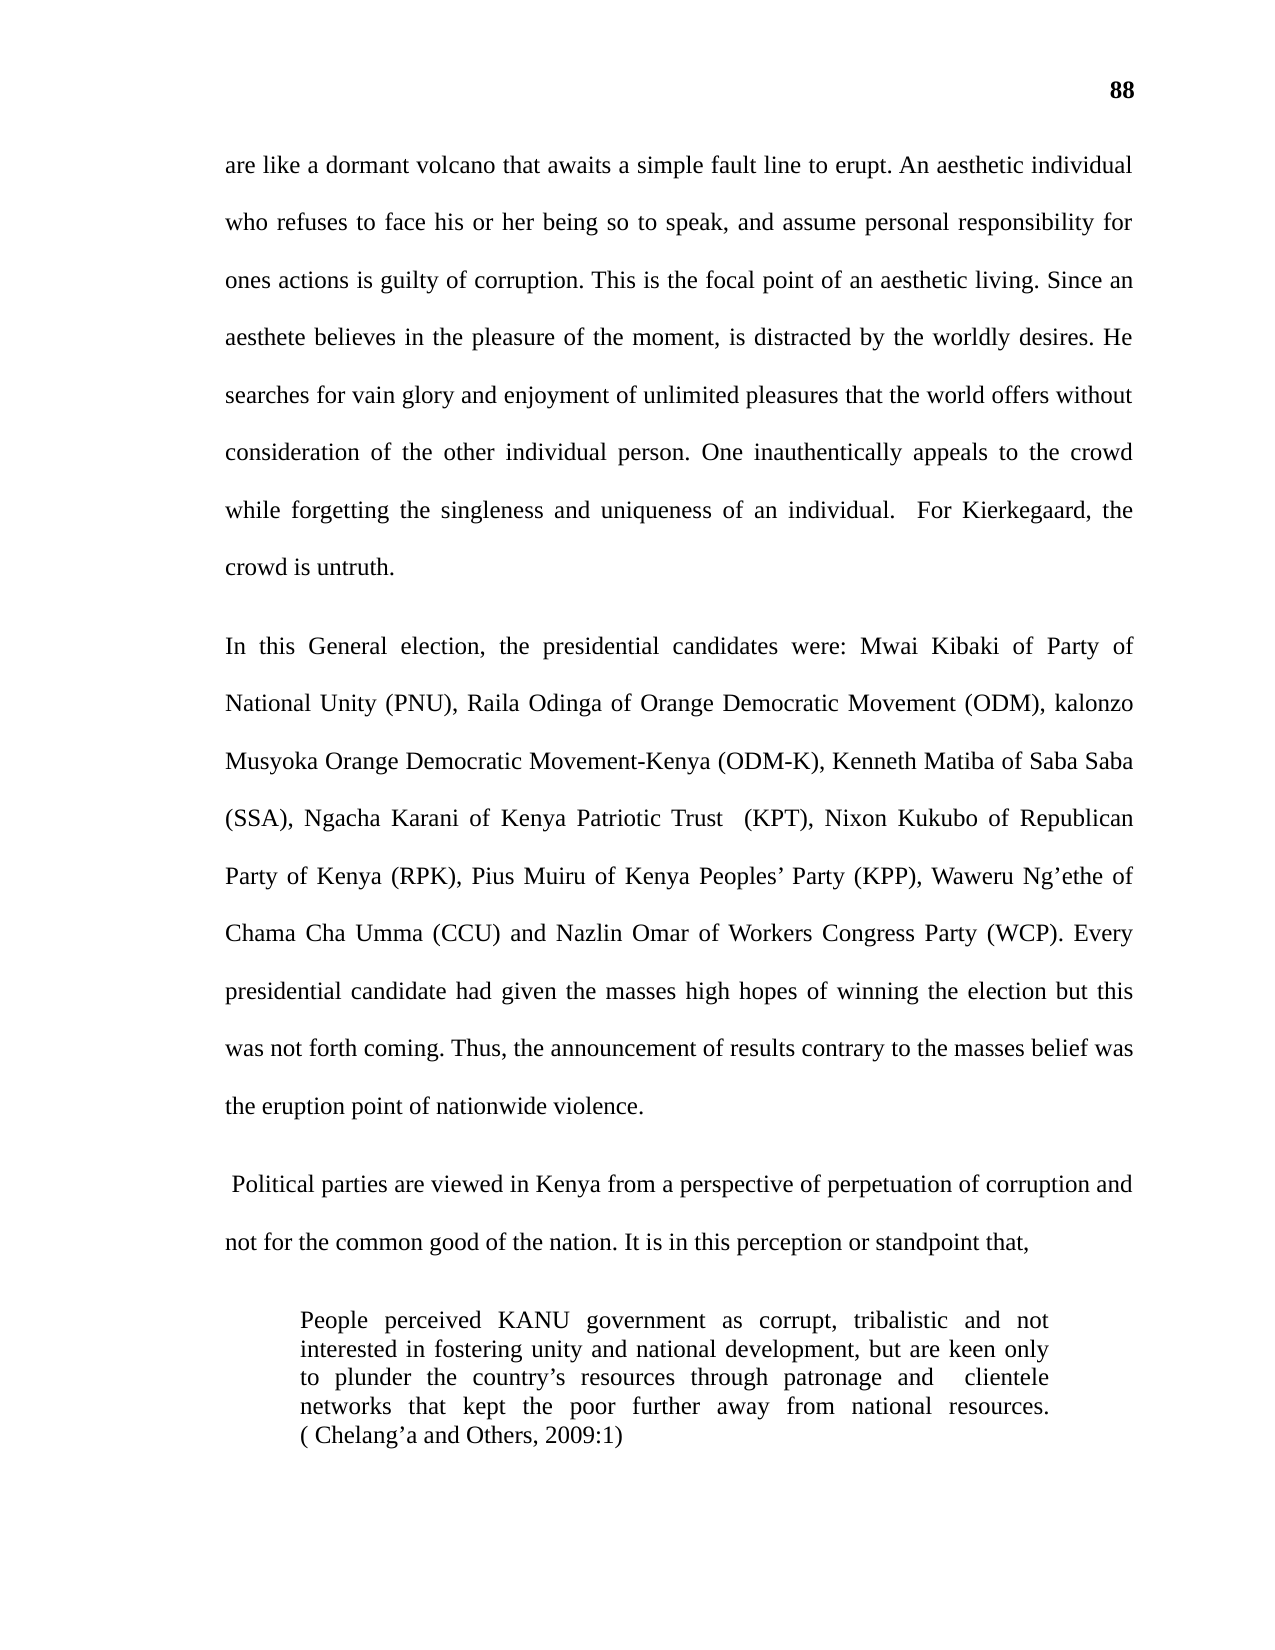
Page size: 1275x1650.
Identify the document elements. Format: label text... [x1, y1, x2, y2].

text Political parties are viewed in Kenya from a perspective of perpetuation of corruption and not for the common good of the nation. It is in this perception or standpoint that, [225, 1169, 1134, 1255]
text People perceived KANU government as corrupt, tribalistic and not interested in fostering unity and national development, but are keen only to plunder the country’s resources through patronage and clientele networks that kept the poor further away from national resources. ( Chelang’a and Others, 2009:1) [300, 1305, 1050, 1449]
text In this General election, the presidential candidates were: Mwai Kibaki of Party of National Unity (PNU), Raila Odinga of Orange Democratic Movement (ODM), kalonzo Musyoka Orange Democratic Movement-Kenya (ODM-K), Kenneth Matiba of Saba Saba (SSA), Ngacha Karani of Kenya Patriotic Trust (KPT), Nixon Kukubo of Republican Party of Kenya (RPK), Pius Muiru of Kenya Peoples’ Party (KPP), Waweru Ng’ethe of Chama Cha Umma (CCU) and Nazlin Omar of Workers Congress Party (WCP). Every presidential candidate had given the masses high hopes of winning the election but this was not forth coming. Thus, the announcement of results contrary to the masses belief was the eruption point of nationwide violence. [225, 631, 1134, 1119]
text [225, 150, 1134, 581]
